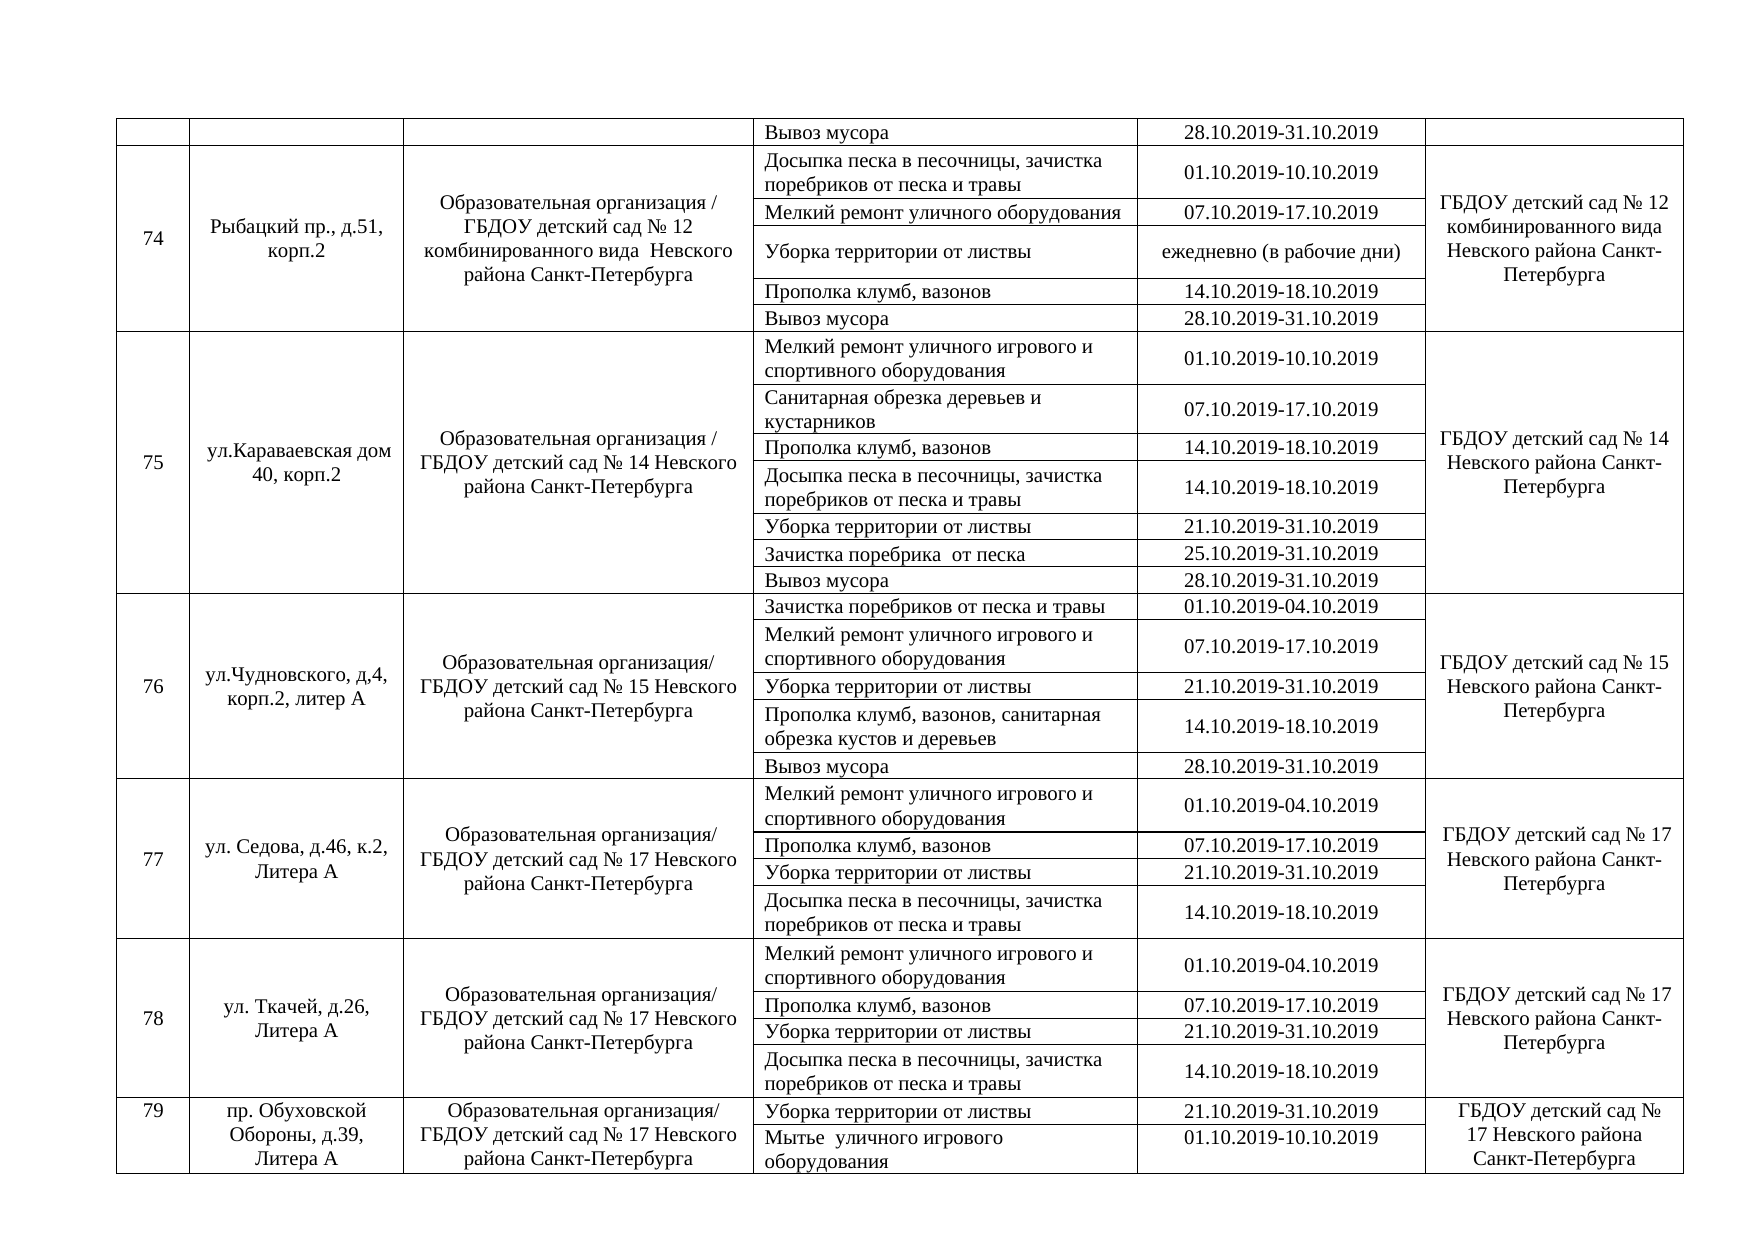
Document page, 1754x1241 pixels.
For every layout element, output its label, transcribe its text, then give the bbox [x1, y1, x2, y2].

table_cell Прополка клумб, вазонов [754, 992, 1137, 1017]
table_cell ул. Ткачей, д.26, Литера А [190, 939, 403, 1097]
table_cell 01.10.2019-04.10.2019 [1138, 939, 1425, 991]
table_cell 76 [117, 594, 189, 778]
table_cell Мелкий ремонт уличного игрового и спортивного оборудования [754, 939, 1137, 991]
table_cell Мытье уличного игрового оборудования [754, 1125, 1137, 1173]
table_cell Мелкий ремонт уличного игрового и спортивного оборудования [754, 620, 1137, 672]
table_cell 01.10.2019-10.10.2019 [1138, 146, 1425, 198]
table_cell Прополка клумб, вазонов [754, 833, 1137, 858]
table_cell 78 [117, 939, 189, 1097]
table_cell 14.10.2019-18.10.2019 [1138, 279, 1425, 304]
table_cell ул. Седова, д.46, к.2, Литера А [190, 779, 403, 938]
table_cell пр. Обуховской Обороны, д.39, Литера А [190, 1098, 403, 1173]
table_cell Образовательная организация/ ГБДОУ детский сад № 17 Невского района Санкт-Петербурга [404, 1098, 753, 1173]
table_cell Досыпка песка в песочницы, зачистка поребриков от песка и травы [754, 886, 1137, 938]
table_cell Мелкий ремонт уличного оборудования [754, 199, 1137, 224]
table_cell 28.10.2019-31.10.2019 [1138, 753, 1425, 778]
table_cell ГБДОУ детский сад № 17 Невского района Санкт-Петербурга [1426, 1098, 1683, 1173]
table_cell 21.10.2019-31.10.2019 [1138, 859, 1425, 884]
table_cell ГБДОУ детский сад № 17 Невского района Санкт-Петербурга [1426, 939, 1683, 1097]
table_cell ГБДОУ детский сад № 12 комбинированного вида Невского района Санкт-Петербурга [1426, 146, 1683, 331]
table_cell 79 [117, 1098, 189, 1173]
table_cell 07.10.2019-17.10.2019 [1138, 620, 1425, 672]
table_cell Зачистка поребрика от песка [754, 540, 1137, 566]
table_cell 14.10.2019-18.10.2019 [1138, 1045, 1425, 1097]
table_cell Вывоз мусора [754, 305, 1137, 331]
table_cell Уборка территории от листвы [754, 673, 1137, 699]
table_cell Вывоз мусора [754, 119, 1137, 145]
table_cell Мелкий ремонт уличного игрового и спортивного оборудования [754, 779, 1137, 831]
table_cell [754, 146, 1137, 198]
table_cell Досыпка песка в песочницы, зачистка поребриков от песка и травы [754, 461, 1137, 513]
table_cell ГБДОУ детский сад № 15 Невского района Санкт-Петербурга [1426, 594, 1683, 778]
table_cell Образовательная организация/ ГБДОУ детский сад № 17 Невского района Санкт-Петербурга [404, 939, 753, 1097]
table_cell Вывоз мусора [754, 567, 1137, 592]
table_cell 28.10.2019-31.10.2019 [1138, 567, 1425, 592]
table_cell Санитарная обрезка деревьев и кустарников [754, 385, 1137, 433]
table_cell 14.10.2019-18.10.2019 [1138, 461, 1425, 513]
table_cell 28.10.2019-31.10.2019 [1138, 305, 1425, 331]
table_cell 21.10.2019-31.10.2019 [1138, 673, 1425, 699]
table_cell 07.10.2019-17.10.2019 [1138, 199, 1425, 224]
table_cell 25.10.2019-31.10.2019 [1138, 540, 1425, 566]
table_cell Прополка клумб, вазонов, санитарная обрезка кустов и деревьев [754, 700, 1137, 752]
table_cell Мелкий ремонт уличного игрового и спортивного оборудования [754, 332, 1137, 384]
table_cell ГБДОУ детский сад № 14 Невского района Санкт-Петербурга [1426, 332, 1683, 592]
table_cell 01.10.2019-10.10.2019 [1138, 1125, 1425, 1173]
table_cell 07.10.2019-17.10.2019 [1138, 833, 1425, 858]
table_cell 01.10.2019-04.10.2019 [1138, 594, 1425, 619]
table_cell 01.10.2019-04.10.2019 [1138, 779, 1425, 831]
table_cell Досыпка песка в песочницы, зачистка поребриков от песка и травы [754, 1045, 1137, 1097]
table_cell Образовательная организация / ГБДОУ детский сад № 14 Невского района Санкт-Петербурга [404, 332, 753, 592]
table_cell 14.10.2019-18.10.2019 [1138, 434, 1425, 459]
table_cell Уборка территории от листвы [754, 514, 1137, 539]
table_cell Образовательная организация/ ГБДОУ детский сад № 15 Невского района Санкт-Петербурга [404, 594, 753, 778]
table_cell Уборка территории от листвы [754, 859, 1137, 884]
table_cell 01.10.2019-10.10.2019 [1138, 332, 1425, 384]
table_cell 28.10.2019-31.10.2019 [1138, 119, 1425, 145]
table_cell ГБДОУ детский сад № 17 Невского района Санкт-Петербурга [1426, 779, 1683, 938]
table_cell 75 [117, 332, 189, 592]
table_cell 14.10.2019-18.10.2019 [1138, 886, 1425, 938]
table_cell 77 [117, 779, 189, 938]
table_cell Зачистка поребриков от песка и травы [754, 594, 1137, 619]
table_cell Прополка клумб, вазонов [754, 434, 1137, 459]
table_cell 21.10.2019-31.10.2019 [1138, 514, 1425, 539]
table_cell ул.Чудновского, д,4, корп.2, литер А [190, 594, 403, 778]
table_cell Вывоз мусора [754, 753, 1137, 778]
table_cell 21.10.2019-31.10.2019 [1138, 1019, 1425, 1044]
table_cell ежедневно (в рабочие дни) [1138, 226, 1425, 278]
table_cell ул.Караваевская дом 40, корп.2 [190, 332, 403, 592]
table_cell Уборка территории от листвы [754, 226, 1137, 278]
table_cell 14.10.2019-18.10.2019 [1138, 700, 1425, 752]
table_cell Уборка территории от листвы [754, 1098, 1137, 1124]
table_cell 07.10.2019-17.10.2019 [1138, 385, 1425, 433]
table_cell 07.10.2019-17.10.2019 [1138, 992, 1425, 1017]
table_cell Образовательная организация / ГБДОУ детский сад № 12 комбинированного вида Невского района Санкт-Петербурга [404, 146, 753, 331]
table_cell Уборка территории от листвы [754, 1019, 1137, 1044]
table_cell Образовательная организация/ ГБДОУ детский сад № 17 Невского района Санкт-Петербурга [404, 779, 753, 938]
table_cell 74 [117, 146, 189, 331]
table_cell Рыбацкий пр., д.51, корп.2 [190, 146, 403, 331]
table_cell Прополка клумб, вазонов [754, 279, 1137, 304]
table_cell 21.10.2019-31.10.2019 [1138, 1098, 1425, 1124]
